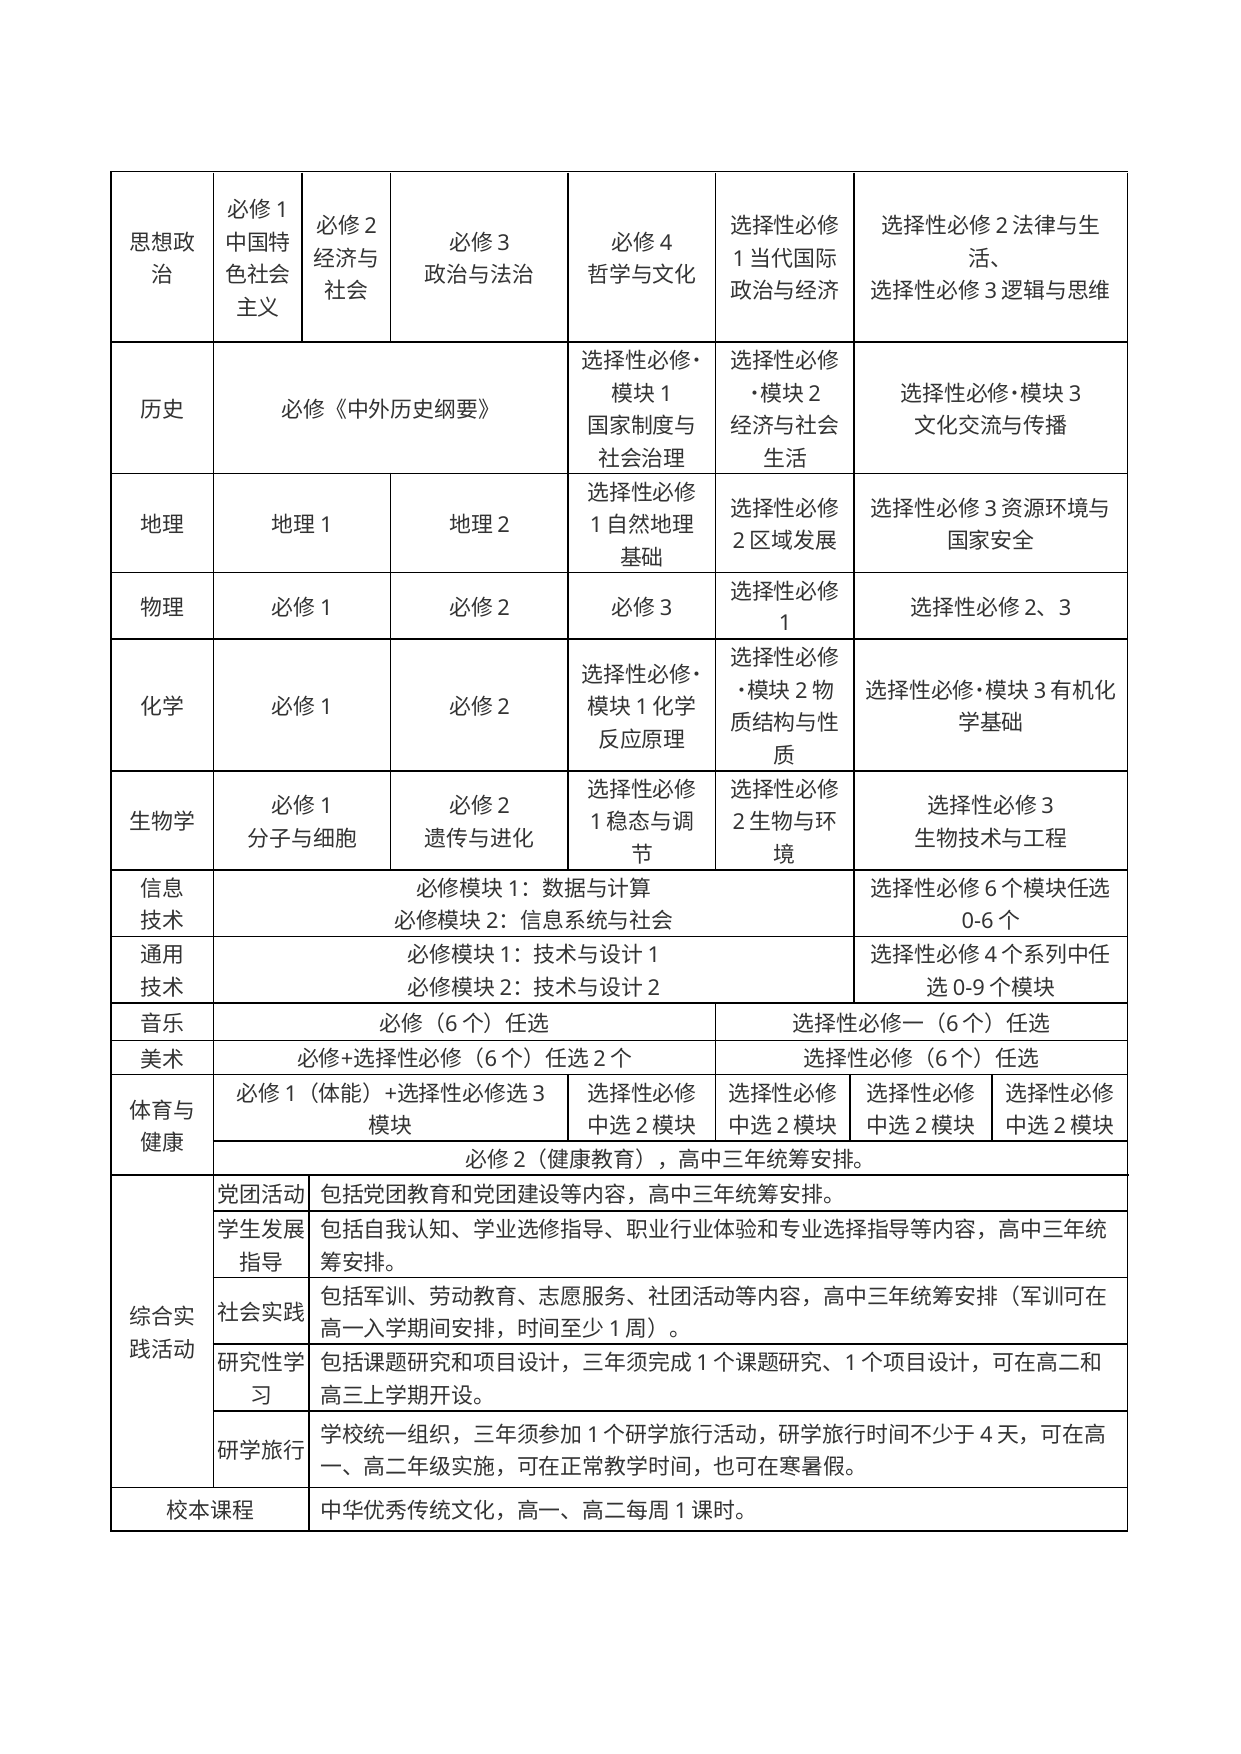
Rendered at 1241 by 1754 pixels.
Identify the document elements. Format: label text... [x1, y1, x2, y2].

table_cell 必修模块1：技术与设计1 必修模块2：技术与设计2 [214, 937, 853, 1002]
table_cell 选择性必修˙模块2物质结构与性质 [716, 640, 853, 770]
table_cell 选择性必修中选2模块 [851, 1075, 991, 1140]
table_cell 选择性必修1当代国际政治与经济 [716, 172, 854, 341]
table_cell 必修1（体能）+选择性必修选3模块 [214, 1075, 567, 1140]
table_cell 选择性必修2区域发展 [716, 474, 853, 572]
table_cell 物理 [112, 573, 213, 638]
table_cell 地理1 [214, 474, 390, 572]
table_cell 选择性必修3资源环境与国家安全 [855, 474, 1127, 572]
table_cell 必修4 哲学与文化 [569, 172, 715, 341]
table_cell 必修模块1：数据与计算 必修模块2：信息系统与社会 [214, 871, 853, 936]
table_cell 必修1 [214, 573, 390, 638]
table_cell 选择性必修中选2模块 [993, 1075, 1127, 1140]
table_cell 化学 [112, 640, 213, 770]
table_cell 选择性必修4个系列中任选0-9个模块 [855, 937, 1127, 1002]
table_cell 必修1 [214, 640, 390, 770]
table_cell 学校统一组织，三年须参加1个研学旅行活动，研学旅行时间不少于4天，可在高一、高二年级实施，可在正常教学时间，也可在寒暑假。 [310, 1412, 1127, 1486]
table_cell 选择性必修2法律与生活、 选择性必修3逻辑与思维 [855, 172, 1127, 341]
table_cell 思想政治 [112, 172, 213, 341]
table_cell 必修2 [391, 640, 567, 770]
table_cell 历史 [112, 343, 213, 473]
table_cell 必修（6个）任选 [214, 1004, 715, 1039]
table_cell 选择性必修˙模块2 经济与社会生活 [716, 343, 853, 473]
table_cell 选择性必修˙模块3 文化交流与传播 [855, 343, 1127, 473]
table_cell 选择性必修1 [716, 573, 853, 638]
table_cell 音乐 [112, 1004, 213, 1039]
table_cell 选择性必修2生物与环境 [716, 772, 853, 869]
table_cell 美术 [112, 1041, 213, 1074]
table_cell 校本课程 [112, 1488, 308, 1530]
table_cell 必修2 [391, 573, 567, 638]
table_cell 地理2 [391, 474, 567, 572]
table_cell 必修2 经济与社会 [303, 172, 390, 341]
table_cell 学生发展指导 [214, 1212, 308, 1277]
table_cell 必修+选择性必修（6个）任选2个 [214, 1041, 715, 1074]
table_cell 必修3 政治与法治 [391, 172, 568, 341]
table_cell 研学旅行 [214, 1412, 308, 1486]
table_cell 必修2（健康教育），高中三年统筹安排。 [214, 1142, 1127, 1174]
table_cell 选择性必修中选2模块 [716, 1075, 849, 1140]
table_cell 必修1 分子与细胞 [214, 772, 390, 869]
table_cell 通用 技术 [112, 937, 213, 1002]
table_cell 地理 [112, 474, 213, 572]
table_cell 中华优秀传统文化，高一、高二每周1课时。 [310, 1488, 1127, 1530]
table_cell 必修2 遗传与进化 [391, 772, 567, 869]
table_cell 选择性必修中选2模块 [569, 1075, 715, 1140]
table_cell 必修3 [569, 573, 715, 638]
table_cell 包括党团教育和党团建设等内容，高中三年统筹安排。 [310, 1176, 1127, 1210]
table_cell 选择性必修˙模块3有机化学基础 [855, 640, 1127, 770]
table_cell 选择性必修2、3 [855, 573, 1127, 638]
table_cell 选择性必修˙模块1 国家制度与社会治理 [569, 343, 715, 473]
table_cell 必修《中外历史纲要》 [214, 343, 567, 473]
table_cell 必修1 中国特色社会主义 [214, 172, 302, 341]
table_cell 选择性必修˙模块1化学反应原理 [569, 640, 715, 770]
table_cell 选择性必修（6个）任选 [716, 1041, 1127, 1074]
table_cell 选择性必修一（6个）任选 [716, 1004, 1127, 1039]
table_cell 包括课题研究和项目设计，三年须完成1个课题研究、1个项目设计，可在高二和高三上学期开设。 [310, 1345, 1127, 1410]
table_cell 选择性必修1自然地理基础 [569, 474, 715, 572]
table_cell 综合实践活动 [112, 1176, 213, 1486]
table_cell 研究性学习 [214, 1345, 308, 1410]
table_cell 包括军训、劳动教育、志愿服务、社团活动等内容，高中三年统筹安排（军训可在高一入学期间安排，时间至少1周）。 [310, 1278, 1127, 1343]
table_cell 选择性必修3 生物技术与工程 [855, 772, 1127, 869]
table_cell 体育与健康 [112, 1075, 213, 1174]
table_cell 信息 技术 [112, 871, 213, 936]
table_cell 选择性必修6个模块任选0-6个 [855, 871, 1127, 936]
table_cell 社会实践 [214, 1278, 308, 1343]
table_cell 包括自我认知、学业选修指导、职业行业体验和专业选择指导等内容，高中三年统筹安排。 [310, 1212, 1127, 1277]
table_cell 选择性必修1稳态与调节 [569, 772, 715, 869]
table_cell 党团活动 [214, 1176, 308, 1210]
table_cell 生物学 [112, 772, 213, 869]
